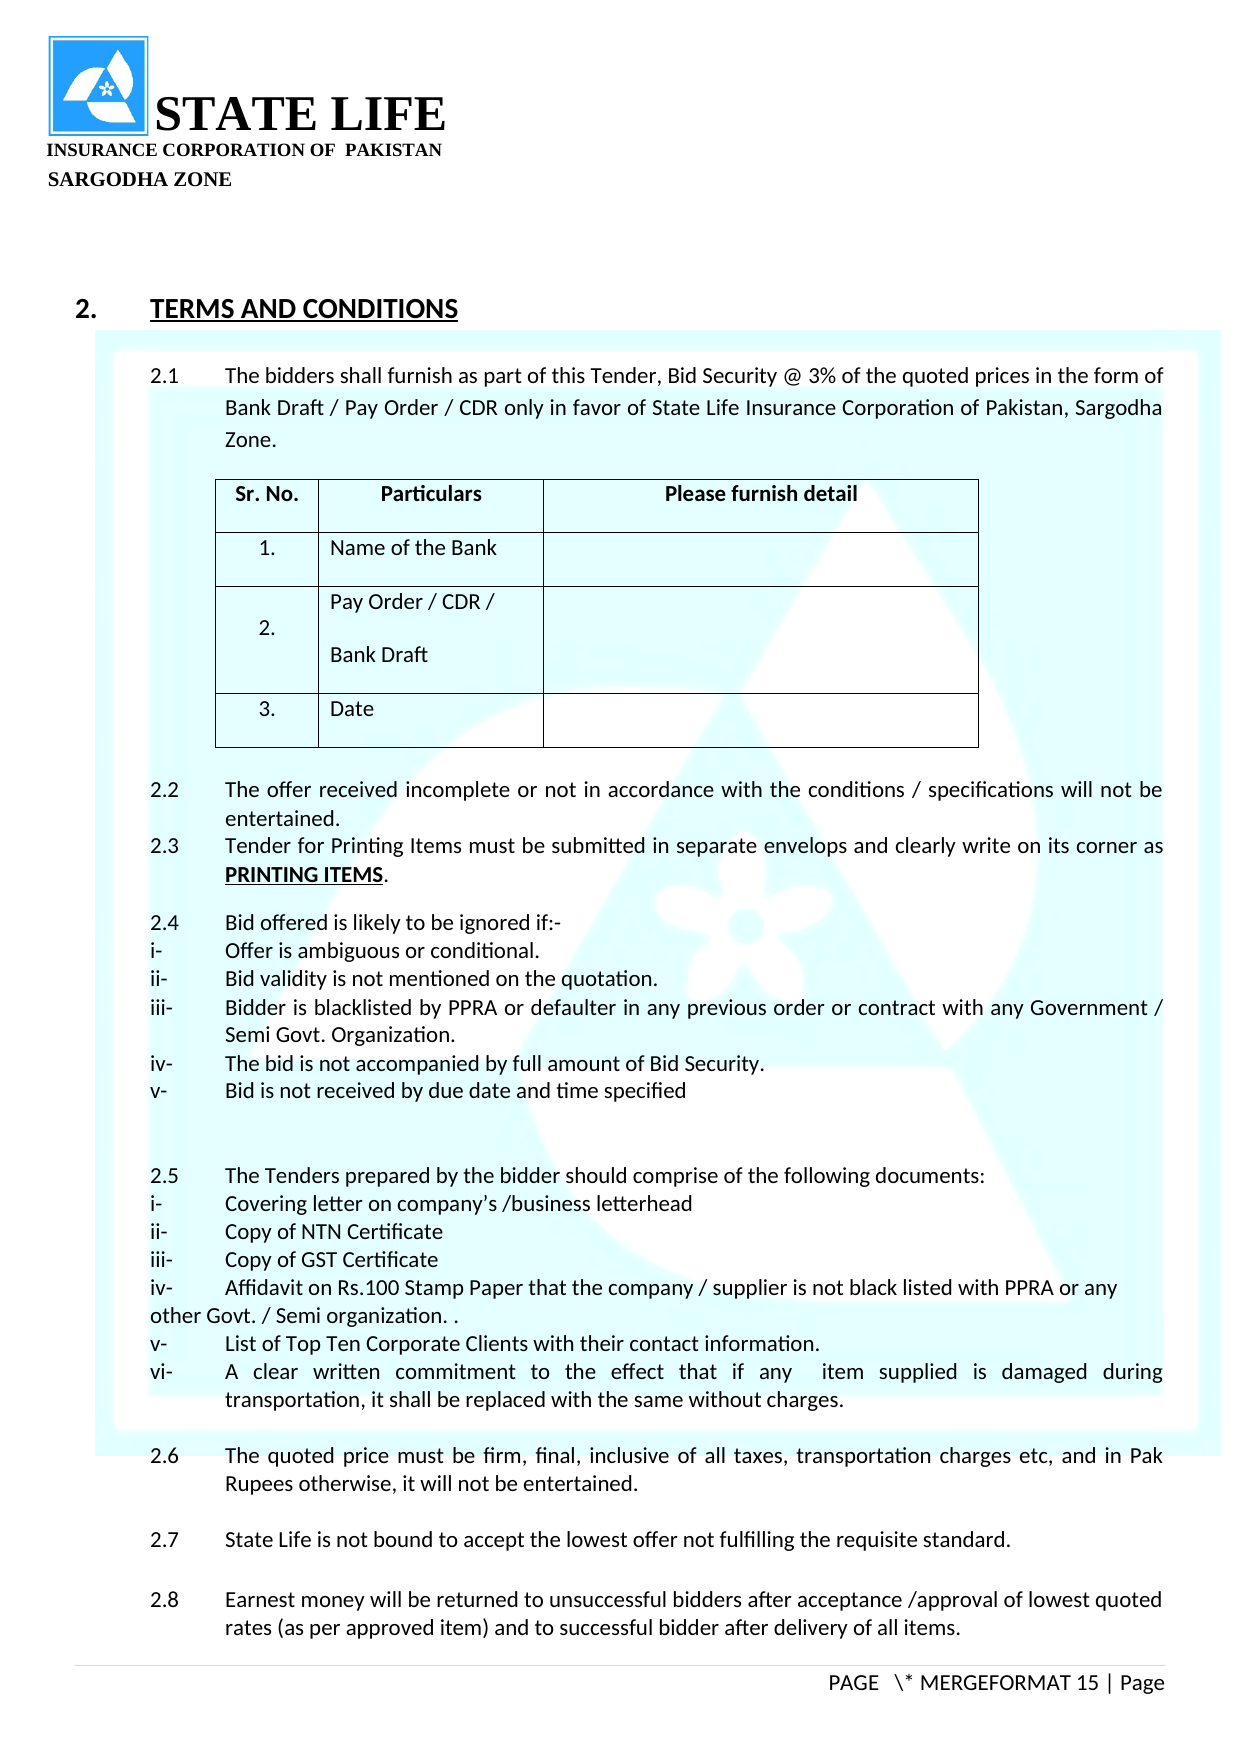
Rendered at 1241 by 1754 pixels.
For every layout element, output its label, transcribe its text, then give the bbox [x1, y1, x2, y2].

text ii- Bid validity is not mentioned on the quotation. [75, 964, 1165, 993]
text iii- Bidder is blacklisted by PPRA or defaulter in any previous order or contract with any Government / Semi Govt. Organization. [150, 993, 1165, 1049]
table_cell [544, 533, 978, 586]
table_cell [544, 694, 978, 747]
text iv- The bid is not accompanied by full amount of Bid Security. [150, 1049, 1165, 1077]
text i- Covering letter on company’s /business letterhead [75, 1189, 1165, 1217]
picture [48, 36, 149, 136]
text ii- Copy of NTN Certificate [75, 1217, 1165, 1245]
list Earnest money will be returned to unsuccessful bidders after acceptance /approval of lowest quoted rates (as per approved item) and to successful bidder after delivery of all items. [150, 1585, 1165, 1641]
table_cell Pay Order / CDR / Bank Draft [319, 587, 543, 693]
text vi- A clear written commitment to the effect that if any item supplied is damaged during transportation, it shall be replaced with the same without charges. [150, 1357, 1165, 1413]
table_header Please furnish detail [544, 480, 978, 532]
table_cell Date [319, 694, 543, 747]
text 2.4 Bid offered is likely to be ignored if:- [75, 908, 1165, 937]
text iv- Affidavit on Rs.100 Stamp Paper that the company / supplier is not black listed with PPRA or any other Govt. / Semi organization. . [75, 1273, 1165, 1329]
list State Life is not bound to accept the lowest offer not fulfilling the requisite standard. [150, 1525, 1165, 1553]
text iii- Copy of GST Certificate [75, 1245, 1165, 1273]
table_cell 2. [216, 587, 318, 693]
text v- List of Top Ten Corporate Clients with their contact information. [75, 1329, 1165, 1357]
table_cell [544, 587, 978, 693]
text 2.5 The Tenders prepared by the bidder should comprise of the following documents: [75, 1161, 1165, 1189]
table_cell Name of the Bank [319, 533, 543, 586]
table_cell 3. [216, 694, 318, 747]
list TERMS AND CONDITIONS [75, 290, 1165, 326]
text 2.3 Tender for Printing Items must be submitted in separate envelops and clearly write on its corner as PRINTING ITEMS. [150, 832, 1165, 888]
text v- Bid is not received by due date and time specified [150, 1077, 1165, 1105]
table_cell 1. [216, 533, 318, 586]
text i- Offer is ambiguous or conditional. [75, 937, 1165, 964]
table_header Sr. No. [216, 480, 318, 532]
table_header Particulars [319, 480, 543, 532]
text 2.6 The quoted price must be firm, final, inclusive of all taxes, transportation charges etc, and in Pak Rupees otherwise, it will not be entertained. [150, 1441, 1165, 1497]
text 2.2 The offer received incomplete or not in accordance with the conditions / specifications will not be entertained. [150, 776, 1165, 832]
text 2.1 The bidders shall furnish as part of this Tender, Bid Security @ 3% of the quoted prices in the form of Bank Draft / Pay Order / CDR only in favor of State Life Insurance Corporation of Pakistan, Sargodha Zone. [150, 361, 1165, 453]
